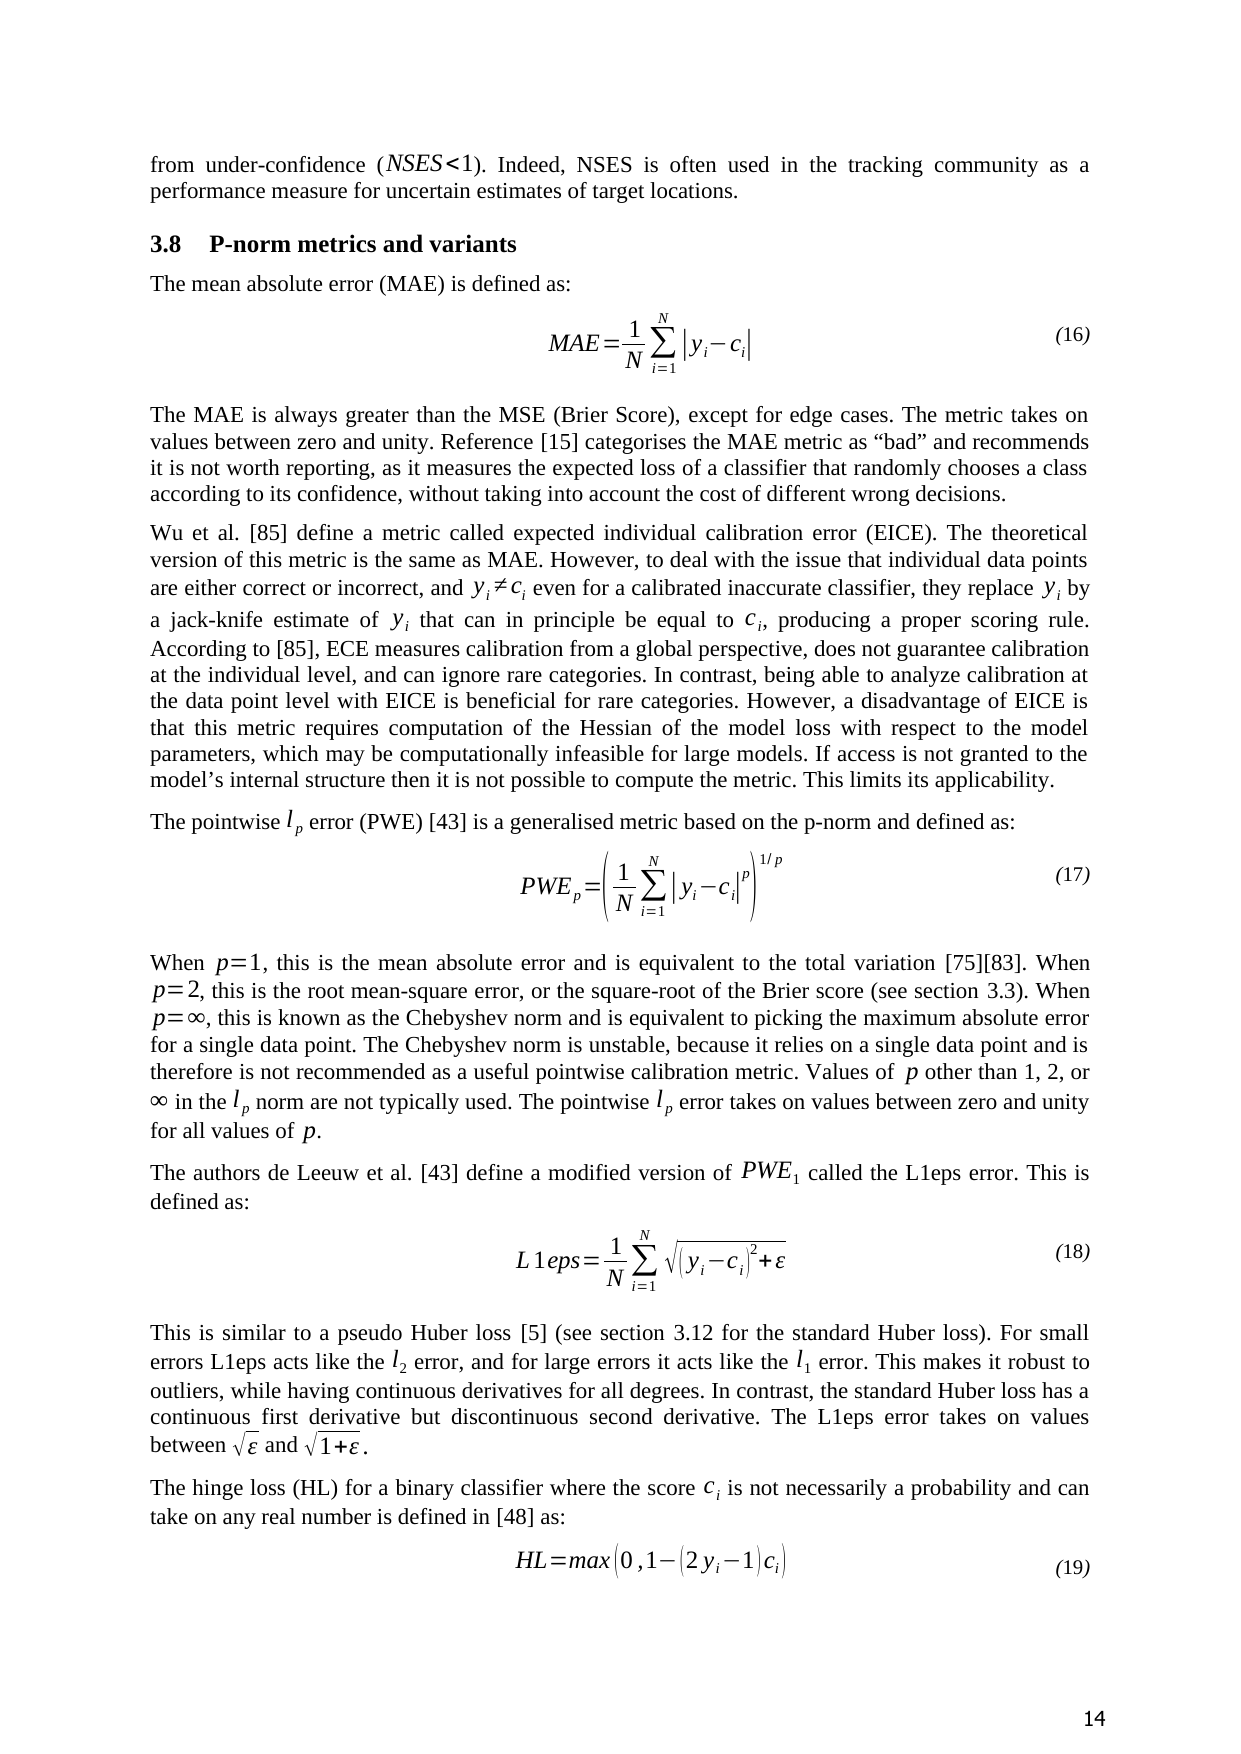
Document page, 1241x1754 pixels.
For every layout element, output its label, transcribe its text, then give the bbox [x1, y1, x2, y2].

subtitle P-norm metrics and variants [150, 229, 1090, 258]
text The pointwise error (PWE) [43] is a generalised metric based on the p-norm and defined as: [150, 805, 1090, 837]
table_header (17) [985, 849, 1101, 936]
table_header (16) [985, 309, 1101, 389]
text When , this is the mean absolute error and is equivalent to the total variation [75][83]. When , this is the root mean-square error, or the square-root of the Brier score (see section 3.3). When , this is known as the Chebyshev norm and is equivalent to picking the maximum absolute error for a single data point. The Chebyshev norm is unstable, because it relies on a single data point and is therefore is not recommended as a useful pointwise calibration metric. Values of other than 1, 2, or in the norm are not typically used. The pointwise error takes on values between zero and unity for all values of . [150, 948, 1090, 1144]
text The hinge loss (HL) for a binary classifier where the score is not necessarily a probability and can take on any real number is defined in [48] as: [150, 1472, 1090, 1529]
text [150, 150, 1090, 204]
table_header [257, 1542, 985, 1593]
table_header (18) [985, 1227, 1101, 1307]
table_header [257, 1227, 985, 1307]
text Wu et al. [85] define a metric called expected individual calibration error (EICE). The theoretical version of this metric is the same as MAE. However, to deal with the issue that individual data points are either correct or incorrect, and even for a calibrated inaccurate classifier, they replace by a jack-knife estimate of that can in principle be equal to , producing a proper scoring rule. According to [85], ECE measures calibration from a global perspective, does not guarantee calibration at the individual level, and can ignore rare categories. In contrast, being able to analyze calibration at the data point level with EICE is beneficial for rare categories. However, a disadvantage of EICE is that this metric requires computation of the Hessian of the model loss with respect to the model parameters, which may be computationally infeasible for large models. If access is not granted to the model’s internal structure then it is not possible to compute the metric. This limits its applicability. [150, 519, 1090, 793]
text The MAE is always greater than the MSE (Brier Score), except for edge cases. The metric takes on values between zero and unity. Reference [15] categorises the MAE metric as “bad” and recommends it is not worth reporting, as it measures the expected loss of a classifier that randomly chooses a class according to its confidence, without taking into account the cost of different wrong decisions. [150, 401, 1090, 507]
text The mean absolute error (MAE) is defined as: [150, 270, 1090, 297]
table_header [257, 309, 985, 389]
text The authors de Leeuw et al. [43] define a modified version of called the L1eps error. This is defined as: [150, 1157, 1090, 1214]
text This is similar to a pseudo Huber loss [5] (see section 3.12 for the standard Huber loss). For small errors L1eps acts like the error, and for large errors it acts like the error. This makes it robust to outliers, while having continuous derivatives for all degrees. In contrast, the standard Huber loss has a continuous first derivative but discontinuous second derivative. The L1eps error takes on values between and [150, 1319, 1090, 1459]
table_header (19) [985, 1542, 1101, 1593]
table_header [257, 849, 985, 936]
